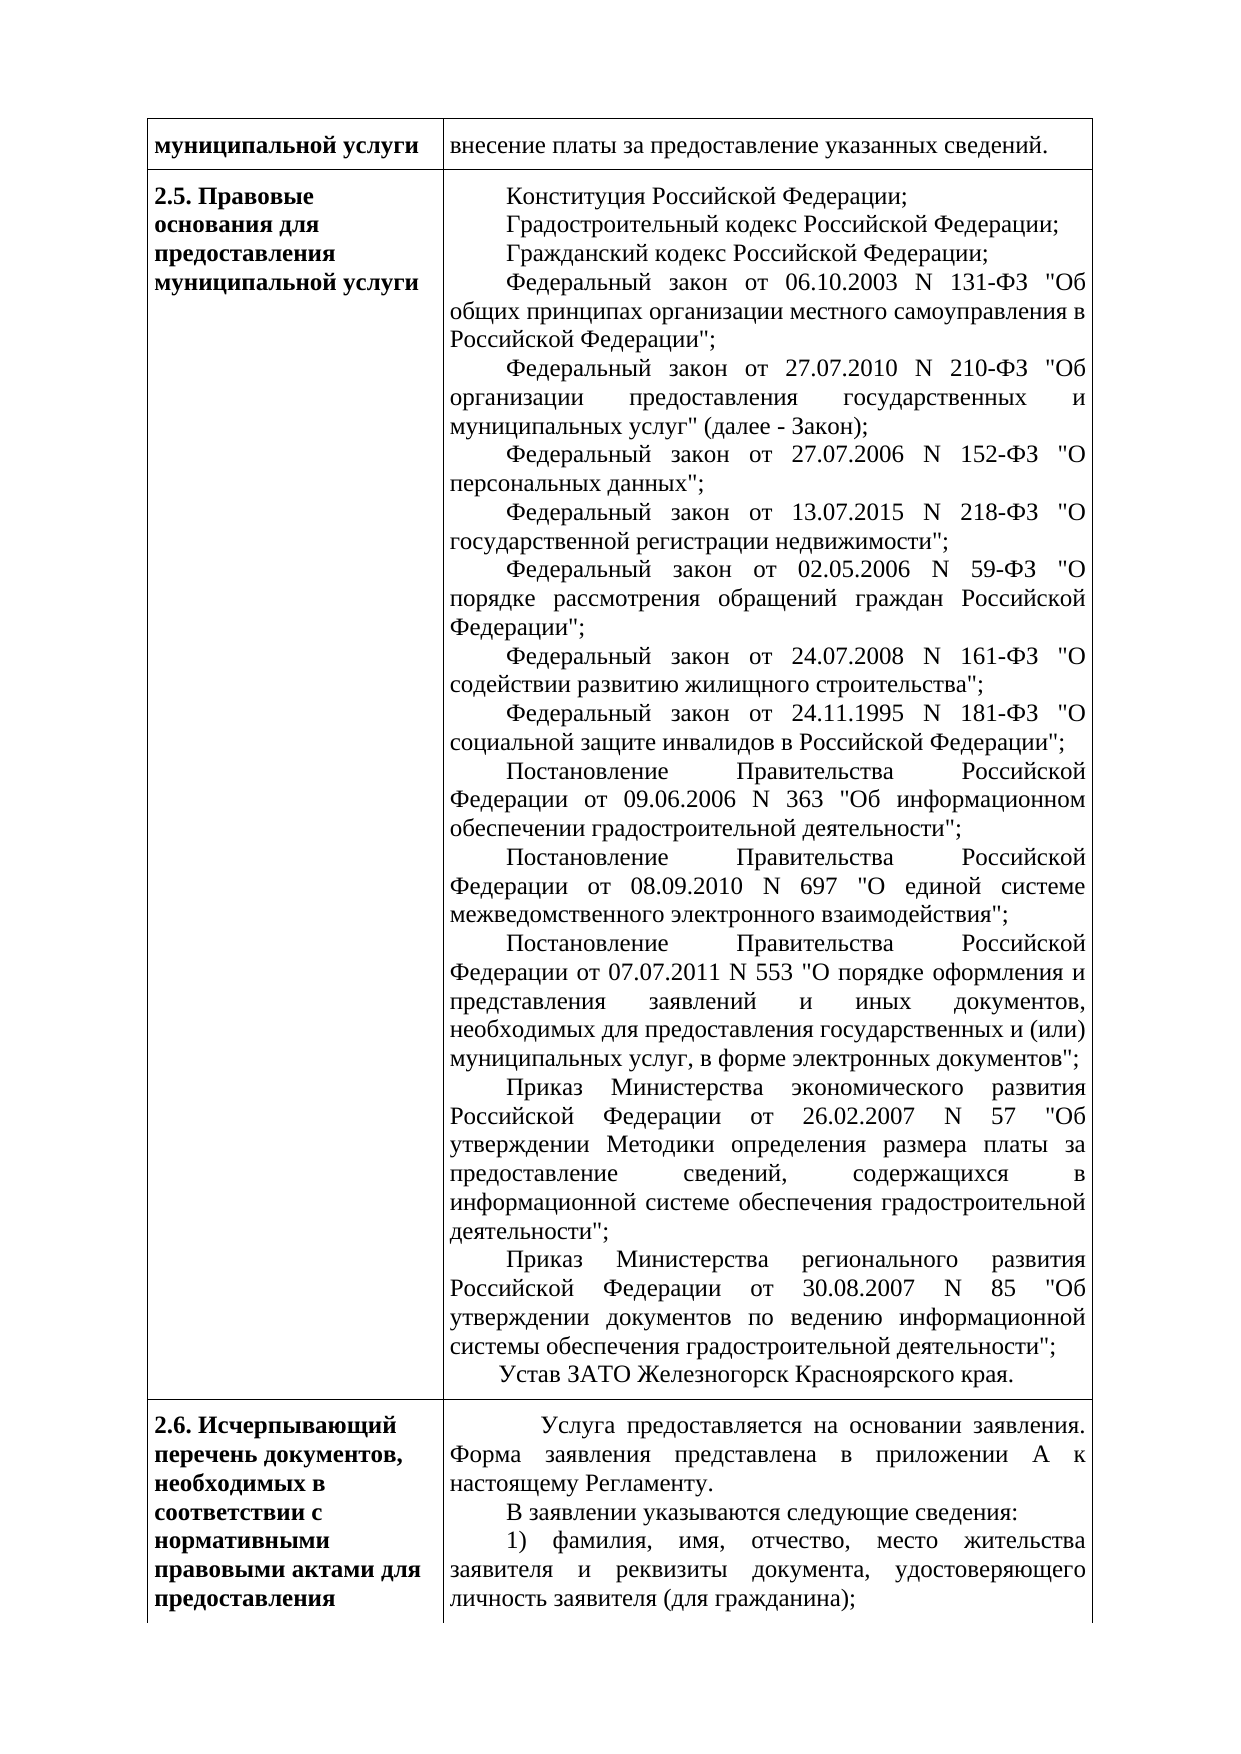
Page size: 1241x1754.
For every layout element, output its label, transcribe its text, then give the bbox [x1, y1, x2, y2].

table_cell Конституция Российской Федерации; Градостроительный кодекс Российской Федерации; Гражданский кодекс Российской Федерации; Федеральный закон от 06.10.2003 N 131-ФЗ "Об общих принципах организации местного самоуправления в Российской Федерации"; Федеральный закон от 27.07.2010 N 210-ФЗ "Об организации предоставления государственных и муниципальных услуг" (далее - Закон); Федеральный закон от 27.07.2006 N 152-ФЗ "О персональных данных"; Федеральный закон от 13.07.2015 N 218-ФЗ "О государственной регистрации недвижимости"; Федеральный закон от 02.05.2006 N 59-ФЗ "О порядке рассмотрения обращений граждан Российской Федерации"; Федеральный закон от 24.07.2008 N 161-ФЗ "О содействии развитию жилищного строительства"; Федеральный закон от 24.11.1995 N 181-ФЗ "О социальной защите инвалидов в Российской Федерации"; Постановление Правительства Российской Федерации от 09.06.2006 N 363 "Об информационном обеспечении градостроительной деятельности"; Постановление Правительства Российской Федерации от 08.09.2010 N 697 "О единой системе межведомственного электронного взаимодействия"; Постановление Правительства Российской Федерации от 07.07.2011 N 553 "О порядке оформления и представления заявлений и иных документов, необходимых для предоставления государственных и (или) муниципальных услуг, в форме электронных документов"; Приказ Министерства экономического развития Российской Федерации от 26.02.2007 N 57 "Об утверждении Методики определения размера платы за предоставление сведений, содержащихся в информационной системе обеспечения градостроительной деятельности"; Приказ Министерства регионального развития Российской Федерации от 30.08.2007 N 85 "Об утверждении документов по ведению информационной системы обеспечения градостроительной деятельности"; Устав ЗАТО Железногорск Красноярского края. [444, 170, 1092, 1399]
table_cell 2.4. Срок предоставления муниципальной услуги [148, 119, 443, 169]
table_cell 2.5. Правовые основания для предоставления муниципальной услуги [148, 170, 443, 1399]
